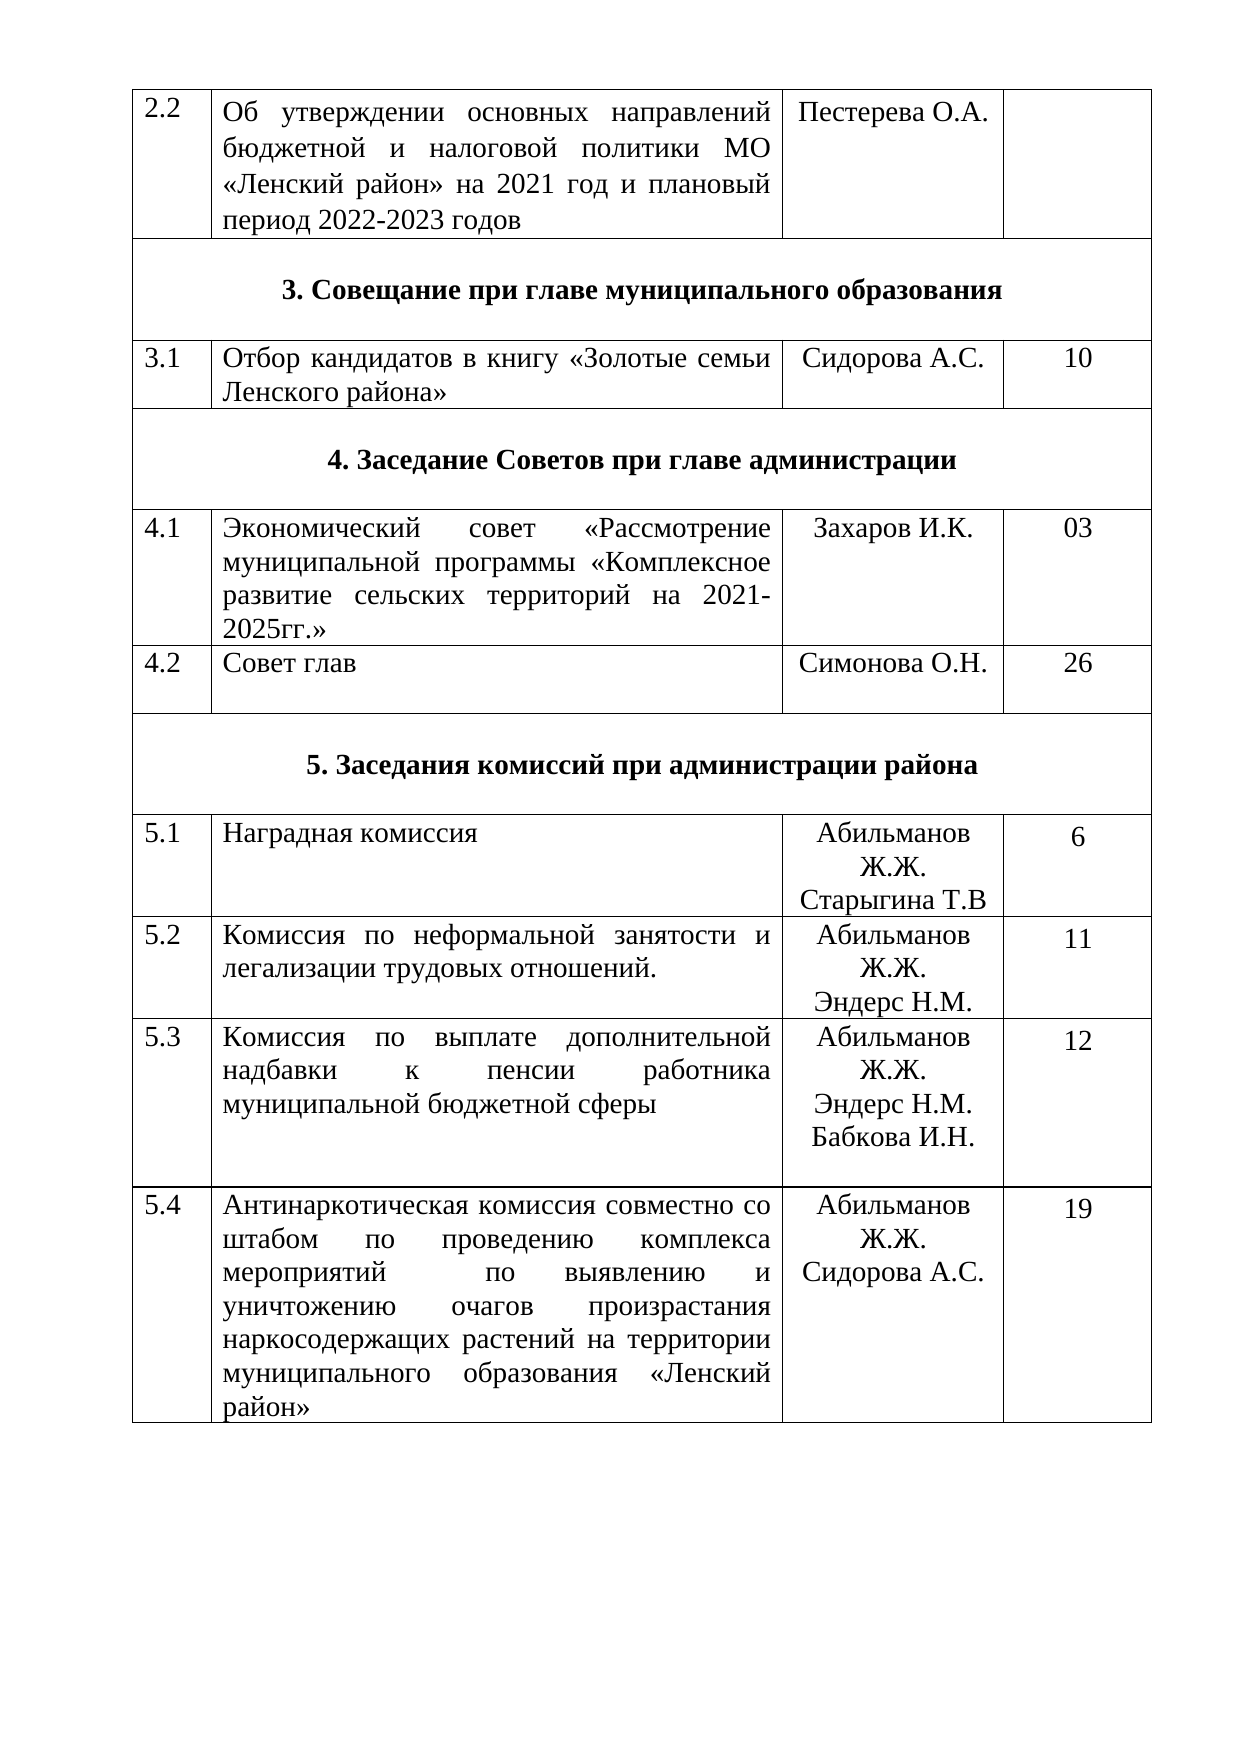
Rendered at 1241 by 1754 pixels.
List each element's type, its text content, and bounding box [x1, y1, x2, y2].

table_cell 5.1 [133, 815, 211, 916]
table_cell Комиссия по неформальной занятости и легализации трудовых отношений. [212, 917, 782, 1018]
table_cell Симонова О.Н. [783, 646, 1003, 713]
table_cell 2.2 [133, 90, 211, 238]
table_cell 4. Заседание Советов при главе администрации [133, 409, 1151, 509]
table_cell Отбор кандидатов в книгу «Золотые семьи Ленского района» [212, 341, 782, 408]
table_cell Абильманов Ж.Ж. Эндерс Н.М. Бабкова И.Н. [783, 1019, 1003, 1186]
table_cell 12 [1004, 1019, 1151, 1186]
table_cell 3. Совещание при главе муниципального образования [133, 239, 1151, 339]
table_cell Захаров И.К. [783, 510, 1003, 644]
table_cell 26 [1004, 646, 1151, 713]
table_cell 5.3 [133, 1019, 211, 1186]
table_cell Антинаркотическая комиссия совместно со штабом по проведению комплекса мероприятий по выявлению и уничтожению очагов произрастания наркосодержащих растений на территории муниципального образования «Ленский район» [212, 1188, 782, 1422]
table_cell Пестерева О.А. [783, 90, 1003, 238]
table_cell Наградная комиссия [212, 815, 782, 916]
table_cell Абильманов Ж.Ж. Эндерс Н.М. [783, 917, 1003, 1018]
table_cell Абильманов Ж.Ж. Сидорова А.С. [783, 1188, 1003, 1422]
table_cell Комиссия по выплате дополнительной надбавки к пенсии работника муниципальной бюджетной сферы [212, 1019, 782, 1186]
table_cell 10 [1004, 341, 1151, 408]
table_cell 3.1 [133, 341, 211, 408]
table_cell 03 [1004, 510, 1151, 644]
table_cell 6 [1004, 815, 1151, 916]
table_cell 4.1 [133, 510, 211, 644]
table_cell [1004, 90, 1151, 238]
table_cell Экономический совет «Рассмотрение муниципальной программы «Комплексное развитие сельских территорий на 2021-2025гг.» [212, 510, 782, 644]
table_cell Об утверждении основных направлений бюджетной и налоговой политики МО «Ленский район» на 2021 год и плановый период 2022-2023 годов [212, 90, 782, 238]
table_cell Сидорова А.С. [783, 341, 1003, 408]
table_cell 19 [1004, 1188, 1151, 1422]
table_cell Совет глав [212, 646, 782, 713]
table_cell 5.4 [133, 1188, 211, 1422]
table_cell 5. Заседания комиссий при администрации района [133, 714, 1151, 814]
table_cell 5.2 [133, 917, 211, 1018]
table_cell 4.2 [133, 646, 211, 713]
table_cell 11 [1004, 917, 1151, 1018]
table_cell Абильманов Ж.Ж. Старыгина Т.В [783, 815, 1003, 916]
